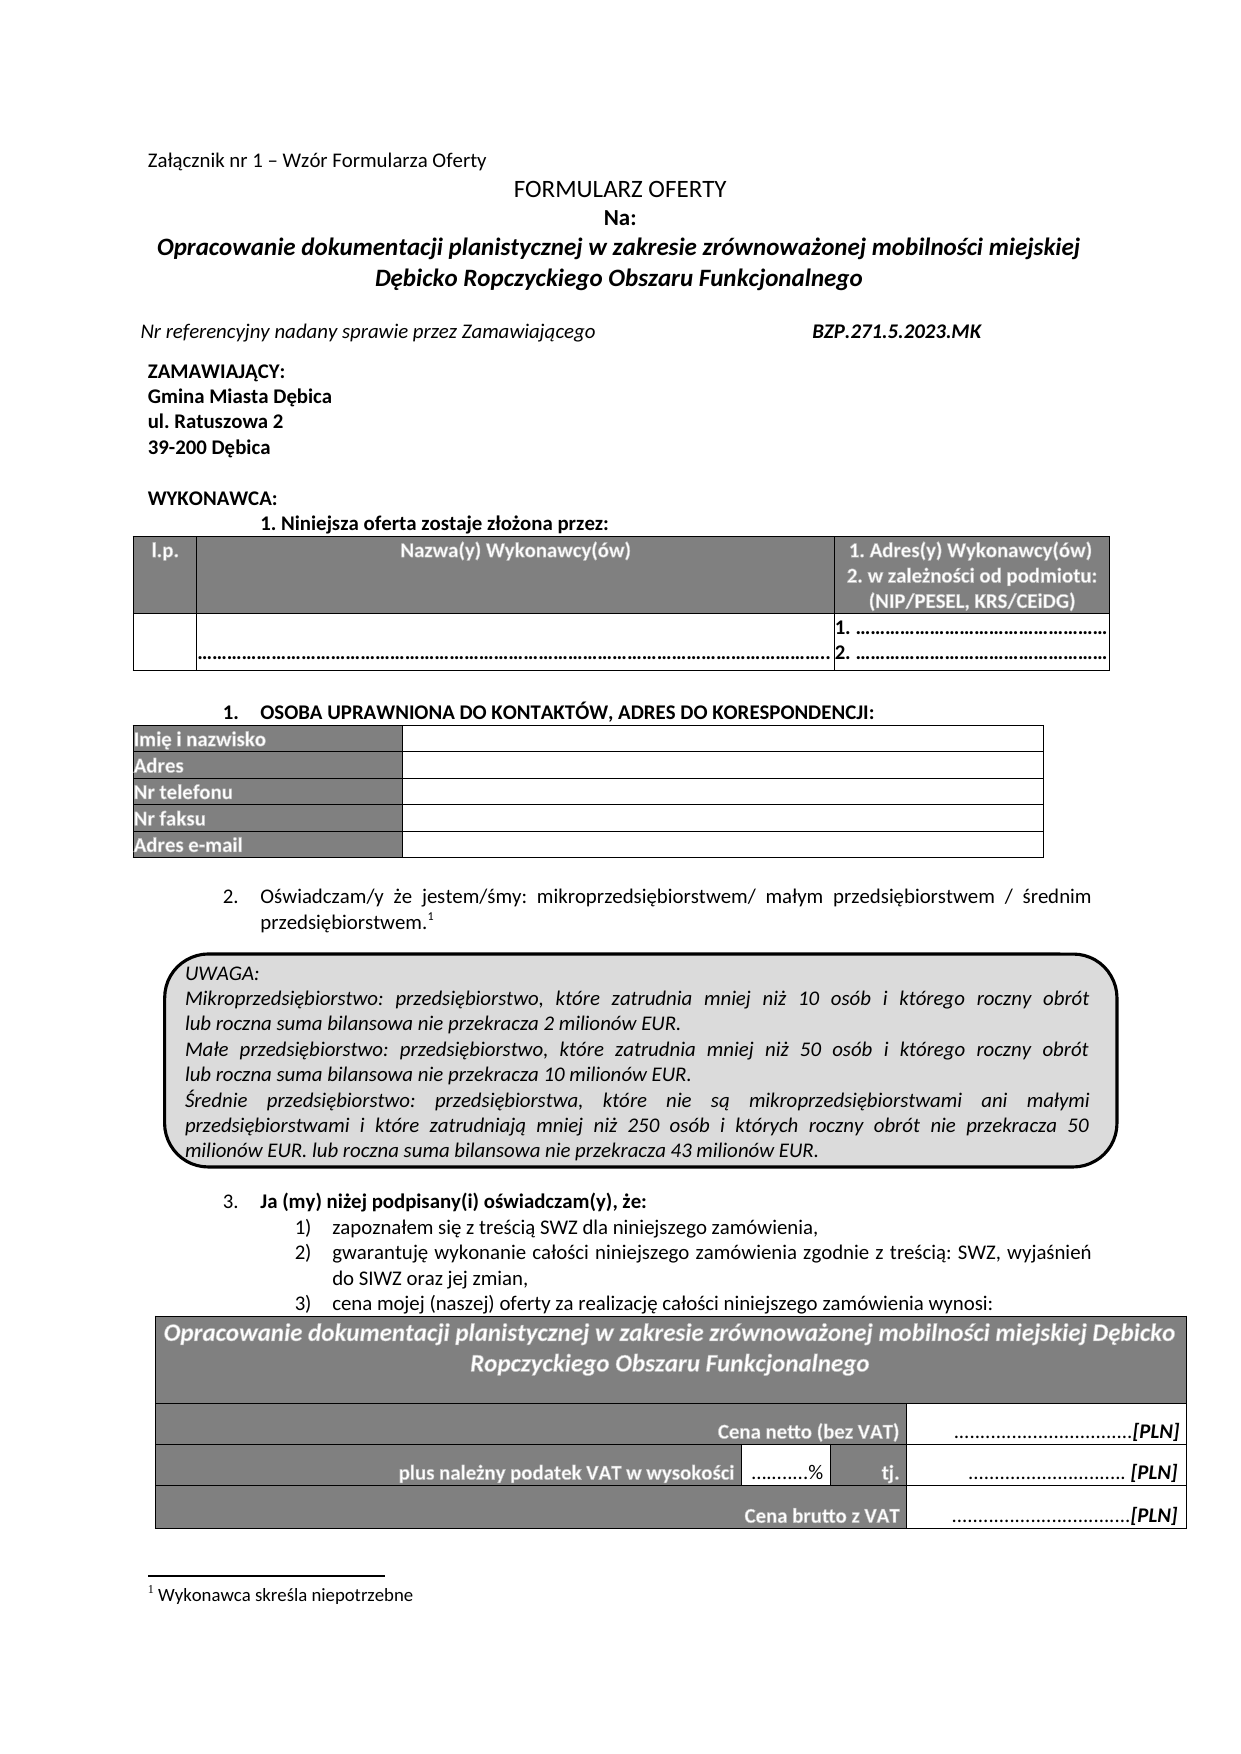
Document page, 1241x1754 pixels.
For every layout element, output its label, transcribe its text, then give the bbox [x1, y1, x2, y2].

table_cell [134, 614, 196, 669]
table_cell Nr faksu [134, 805, 402, 831]
text ZAMAWIAJĄCY: [148, 358, 1093, 383]
table_cell ..................................[PLN] [907, 1404, 1186, 1444]
list zapoznałem się z treścią SWZ dla niniejszego zamówienia, [294, 1214, 1093, 1239]
table_cell ……………………………………………………………………………………………………………….. [197, 614, 834, 669]
table_header Nazwa(y) Wykonawcy(ów) [197, 537, 834, 613]
list gwarantuję wykonanie całości niniejszego zamówienia zgodnie z treścią: SWZ, wyjaśnień do SIWZ oraz jej zmian, [294, 1239, 1093, 1290]
table_header Imię i nazwisko [134, 726, 402, 751]
table_header 1. Adres(y) Wykonawcy(ów) 2. w zależności od podmiotu: (NIP/PESEL, KRS/CEiDG) [835, 537, 1109, 613]
table_cell Adres [134, 752, 402, 778]
table_cell [403, 832, 1043, 857]
text Gmina Miasta Dębica [148, 383, 1093, 409]
text FORMULARZ OFERTY [148, 173, 1093, 203]
table_header Nr referencyjny nadany sprawie przez Zamawiającego [140, 293, 812, 343]
table_cell 1. …………………………………………… 2. …………………………………………… [835, 614, 1109, 669]
text Na: [148, 203, 1093, 232]
text Załącznik nr 1 – Wzór Formularza Oferty [148, 148, 1093, 173]
table_cell …........% [742, 1445, 830, 1485]
table_header [403, 726, 1043, 751]
table_cell plus należny podatek VAT w wysokości [156, 1445, 741, 1485]
table_header Opracowanie dokumentacji planistycznej w zakresie zrównoważonej mobilności miejskiej Dębicko Ropczyckiego Obszaru Funkcjonalnego [156, 1317, 1186, 1403]
table_header BZP.271.5.2023.MK [812, 293, 1085, 343]
list Średnie przedsiębiorstwo: przedsiębiorstwa, które nie są mikroprzedsiębiorstwami ani małymi przedsiębiorstwami i które zatrudniają mniej niż 250 osób i których roczny obrót nie przekracza 50 milionów EUR. lub roczna suma bilansowa nie przekracza 43 milionów EUR. [185, 1087, 1093, 1163]
list OSOBA UPRAWNIONA DO KONTAKTÓW, ADRES DO KORESPONDENCJI: [223, 699, 1093, 725]
table_cell [403, 805, 1043, 831]
table_cell Nr telefonu [134, 779, 402, 804]
table_cell [403, 779, 1043, 804]
table_cell Cena netto (bez VAT) [156, 1404, 906, 1444]
list UWAGA: [185, 960, 1093, 985]
table_header l.p. [134, 537, 196, 613]
list Ja (my) niżej podpisany(i) oświadczam(y), że: [223, 1188, 1093, 1214]
text ul. Ratuszowa 2 [148, 409, 1093, 434]
list Oświadczam/y że jestem/śmy: mikroprzedsiębiorstwem/ małym przedsiębiorstwem / średnim przedsiębiorstwem. [223, 883, 1093, 934]
list cena mojej (naszej) oferty za realizację całości niniejszego zamówienia wynosi: [294, 1290, 1093, 1316]
list Małe przedsiębiorstwo: przedsiębiorstwo, które zatrudnia mniej niż 50 osób i którego roczny obrót lub roczna suma bilansowa nie przekracza 10 milionów EUR. [185, 1036, 1093, 1087]
table_cell [403, 752, 1043, 778]
table_cell ..................................[PLN] [907, 1486, 1186, 1528]
text 1. Niniejsza oferta zostaje złożona przez: [260, 510, 1093, 536]
table_cell Adres e-mail [134, 832, 402, 857]
list Mikroprzedsiębiorstwo: przedsiębiorstwo, które zatrudnia mniej niż 10 osób i którego roczny obrót lub roczna suma bilansowa nie przekracza 2 milionów EUR. [185, 985, 1093, 1036]
text WYKONAWCA: [148, 485, 1093, 510]
table_cell tj. [831, 1445, 906, 1485]
text 39-200 Dębica [148, 434, 1093, 459]
table_cell .............................. [PLN] [907, 1445, 1186, 1485]
text Opracowanie dokumentacji planistycznej w zakresie zrównoważonej mobilności miejskiej Dębicko Ropczyckiego Obszaru Funkcjonalnego [148, 232, 1093, 293]
table_cell Cena brutto z VAT [156, 1486, 906, 1528]
